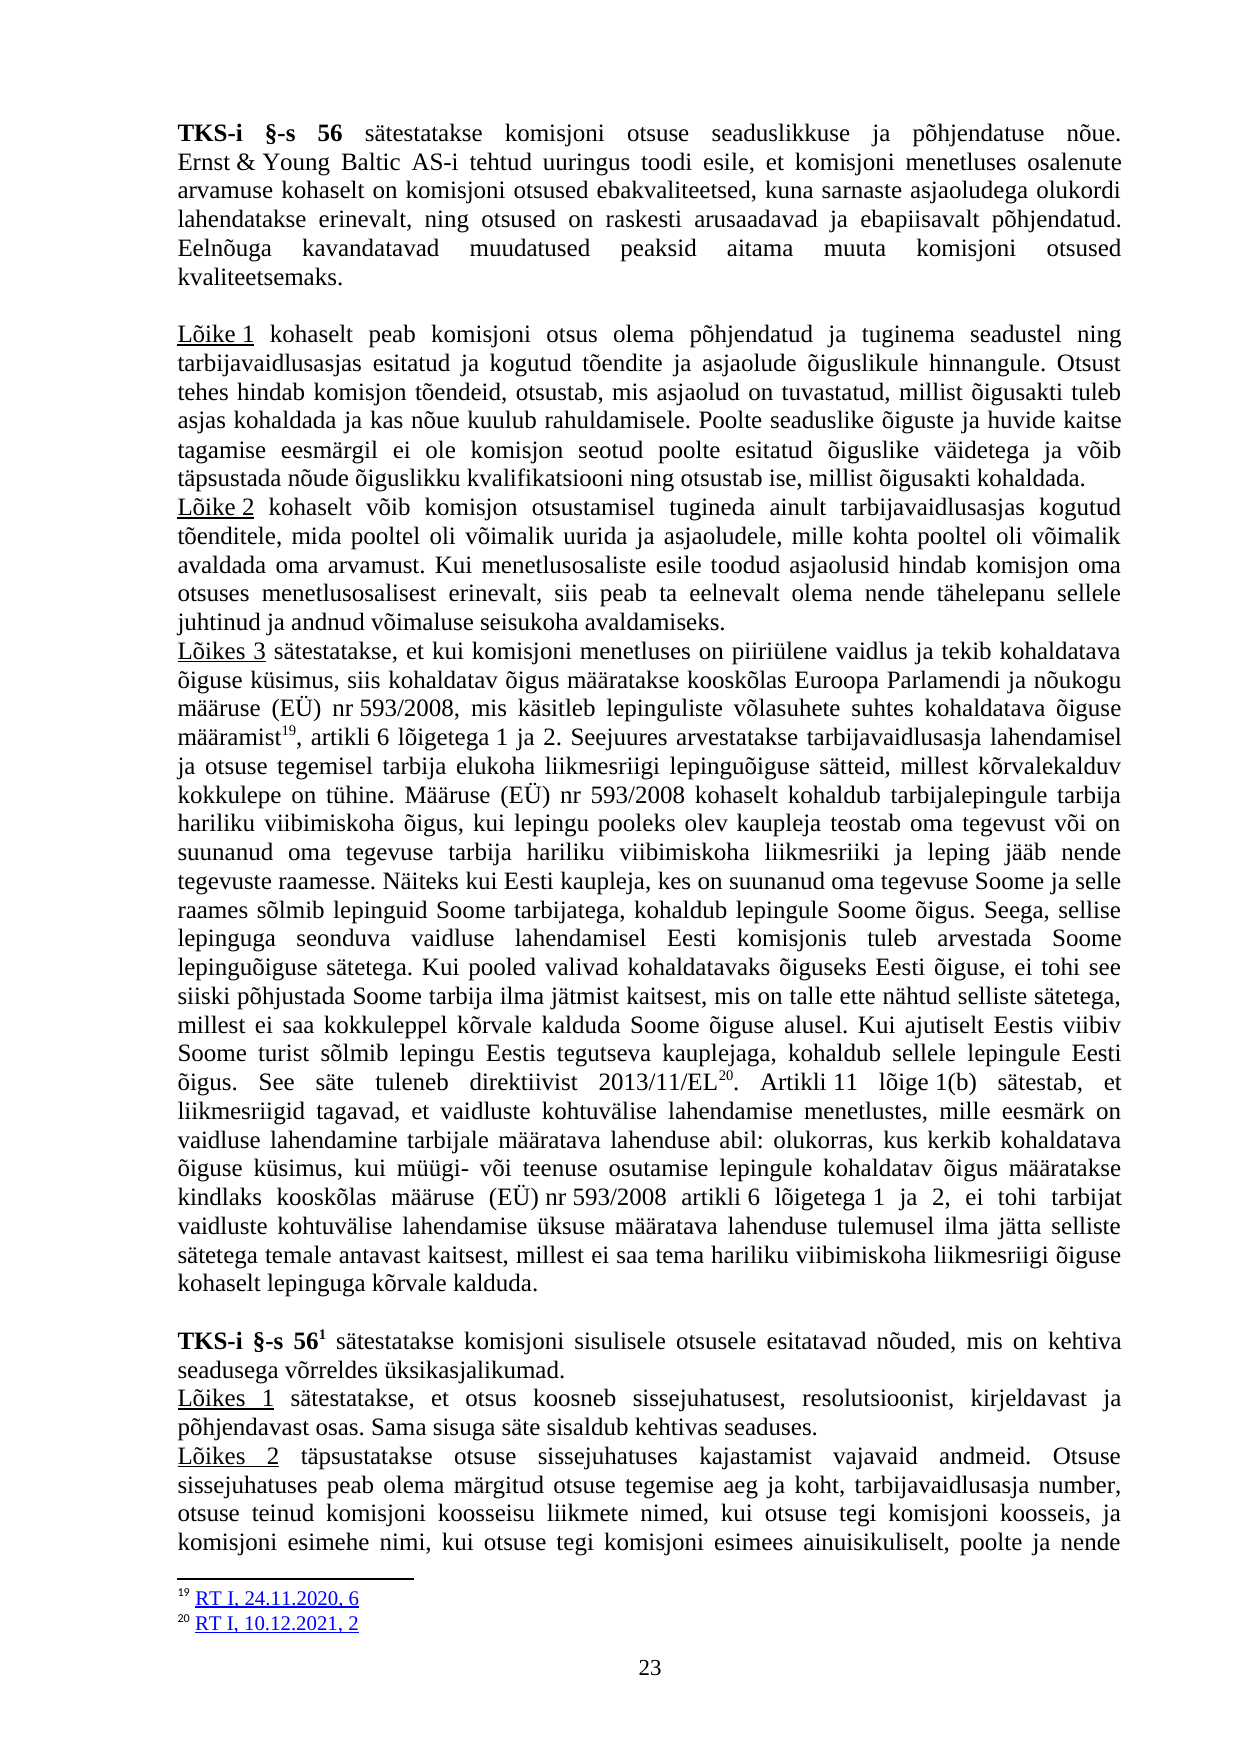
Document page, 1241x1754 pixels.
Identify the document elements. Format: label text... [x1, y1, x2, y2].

text Lõike 2 kohaselt võib komisjon otsustamisel tugineda ainult tarbijavaidlusasjas kogutud tõenditele, mida pooltel oli võimalik uurida ja asjaoludele, mille kohta pooltel oli võimalik avaldada oma arvamust. Kui menetlusosaliste esile toodud asjaolusid hindab komisjon oma otsuses menetlusosalisest erinevalt, siis peab ta eelnevalt olema nende tähelepanu sellele juhtinud ja andnud võimaluse seisukoha avaldamiseks. [177, 492, 1122, 636]
text TKS-i §-s 561 sätestatakse komisjoni sisulisele otsusele esitatavad nõuded, mis on kehtiva seadusega võrreldes üksikasjalikumad. [177, 1326, 1122, 1383]
text Lõike 1 kohaselt peab komisjoni otsus olema põhjendatud ja tuginema seadustel ning tarbijavaidlusasjas esitatud ja kogutud tõendite ja asjaolude õiguslikule hinnangule. Otsust tehes hindab komisjon tõendeid, otsustab, mis asjaolud on tuvastatud, millist õigusakti tuleb asjas kohaldada ja kas nõue kuulub rahuldamisele. Poolte seaduslike õiguste ja huvide kaitse tagamise eesmärgil ei ole komisjon seotud poolte esitatud õiguslike väidetega ja võib täpsustada nõude õiguslikku kvalifikatsiooni ning otsustab ise, millist õigusakti kohaldada. [177, 319, 1122, 492]
text TKS-i §-s 56 sätestatakse komisjoni otsuse seaduslikkuse ja põhjendatuse nõue. Ernst & Young Baltic AS-i tehtud uuringus toodi esile, et komisjoni menetluses osalenute arvamuse kohaselt on komisjoni otsused ebakvaliteetsed, kuna sarnaste asjaoludega olukordi lahendatakse erinevalt, ning otsused on raskesti arusaadavad ja ebapiisavalt põhjendatud. Eelnõuga kavandatavad muudatused peaksid aitama muuta komisjoni otsused kvaliteetsemaks. [177, 118, 1122, 291]
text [177, 1441, 1122, 1556]
text Lõikes 1 sätestatakse, et otsus koosneb sissejuhatusest, resolutsioonist, kirjeldavast ja põhjendavast osas. Sama sisuga säte sisaldub kehtivas seaduses. [177, 1383, 1122, 1441]
text Lõikes 3 sätestatakse, et kui komisjoni menetluses on piiriülene vaidlus ja tekib kohaldatava õiguse küsimus, siis kohaldatav õigus määratakse kooskõlas Euroopa Parlamendi ja nõukogu määruse (EÜ) nr 593/2008, mis käsitleb lepinguliste võlasuhete suhtes kohaldatava õiguse määramist, artikli 6 lõigetega 1 ja 2. Seejuures arvestatakse tarbijavaidlusasja lahendamisel ja otsuse tegemisel tarbija elukoha liikmesriigi lepinguõiguse sätteid, millest kõrvalekalduv kokkulepe on tühine. Määruse (EÜ) nr 593/2008 kohaselt kohaldub tarbijalepingule tarbija hariliku viibimiskoha õigus, kui lepingu pooleks olev kaupleja teostab oma tegevust või on suunanud oma tegevuse tarbija hariliku viibimiskoha liikmesriiki ja leping jääb nende tegevuste raamesse. Näiteks kui Eesti kaupleja, kes on suunanud oma tegevuse Soome ja selle raames sõlmib lepinguid Soome tarbijatega, kohaldub lepingule Soome õigus. Seega, sellise lepinguga seonduva vaidluse lahendamisel Eesti komisjonis tuleb arvestada Soome lepinguõiguse sätetega. Kui pooled valivad kohaldatavaks õiguseks Eesti õiguse, ei tohi see siiski põhjustada Soome tarbija ilma jätmist kaitsest, mis on talle ette nähtud selliste sätetega, millest ei saa kokkuleppel kõrvale kalduda Soome õiguse alusel. Kui ajutiselt Eestis viibiv Soome turist sõlmib lepingu Eestis tegutseva kauplejaga, kohaldub sellele lepingule Eesti õigus. See säte tuleneb direktiivist 2013/11/EL. Artikli 11 lõige 1(b) sätestab, et liikmesriigid tagavad, et vaidluste kohtuvälise lahendamise menetlustes, mille eesmärk on vaidluse lahendamine tarbijale määratava lahenduse abil: olukorras, kus kerkib kohaldatava õiguse küsimus, kui müügi- või teenuse osutamise lepingule kohaldatav õigus määratakse kindlaks kooskõlas määruse (EÜ) nr 593/2008 artikli 6 lõigetega 1 ja 2, ei tohi tarbijat vaidluste kohtuvälise lahendamise üksuse määratava lahenduse tulemusel ilma jätta selliste sätetega temale antavast kaitsest, millest ei saa tema hariliku viibimiskoha liikmesriigi õiguse kohaselt lepinguga kõrvale kalduda. [177, 636, 1122, 1297]
